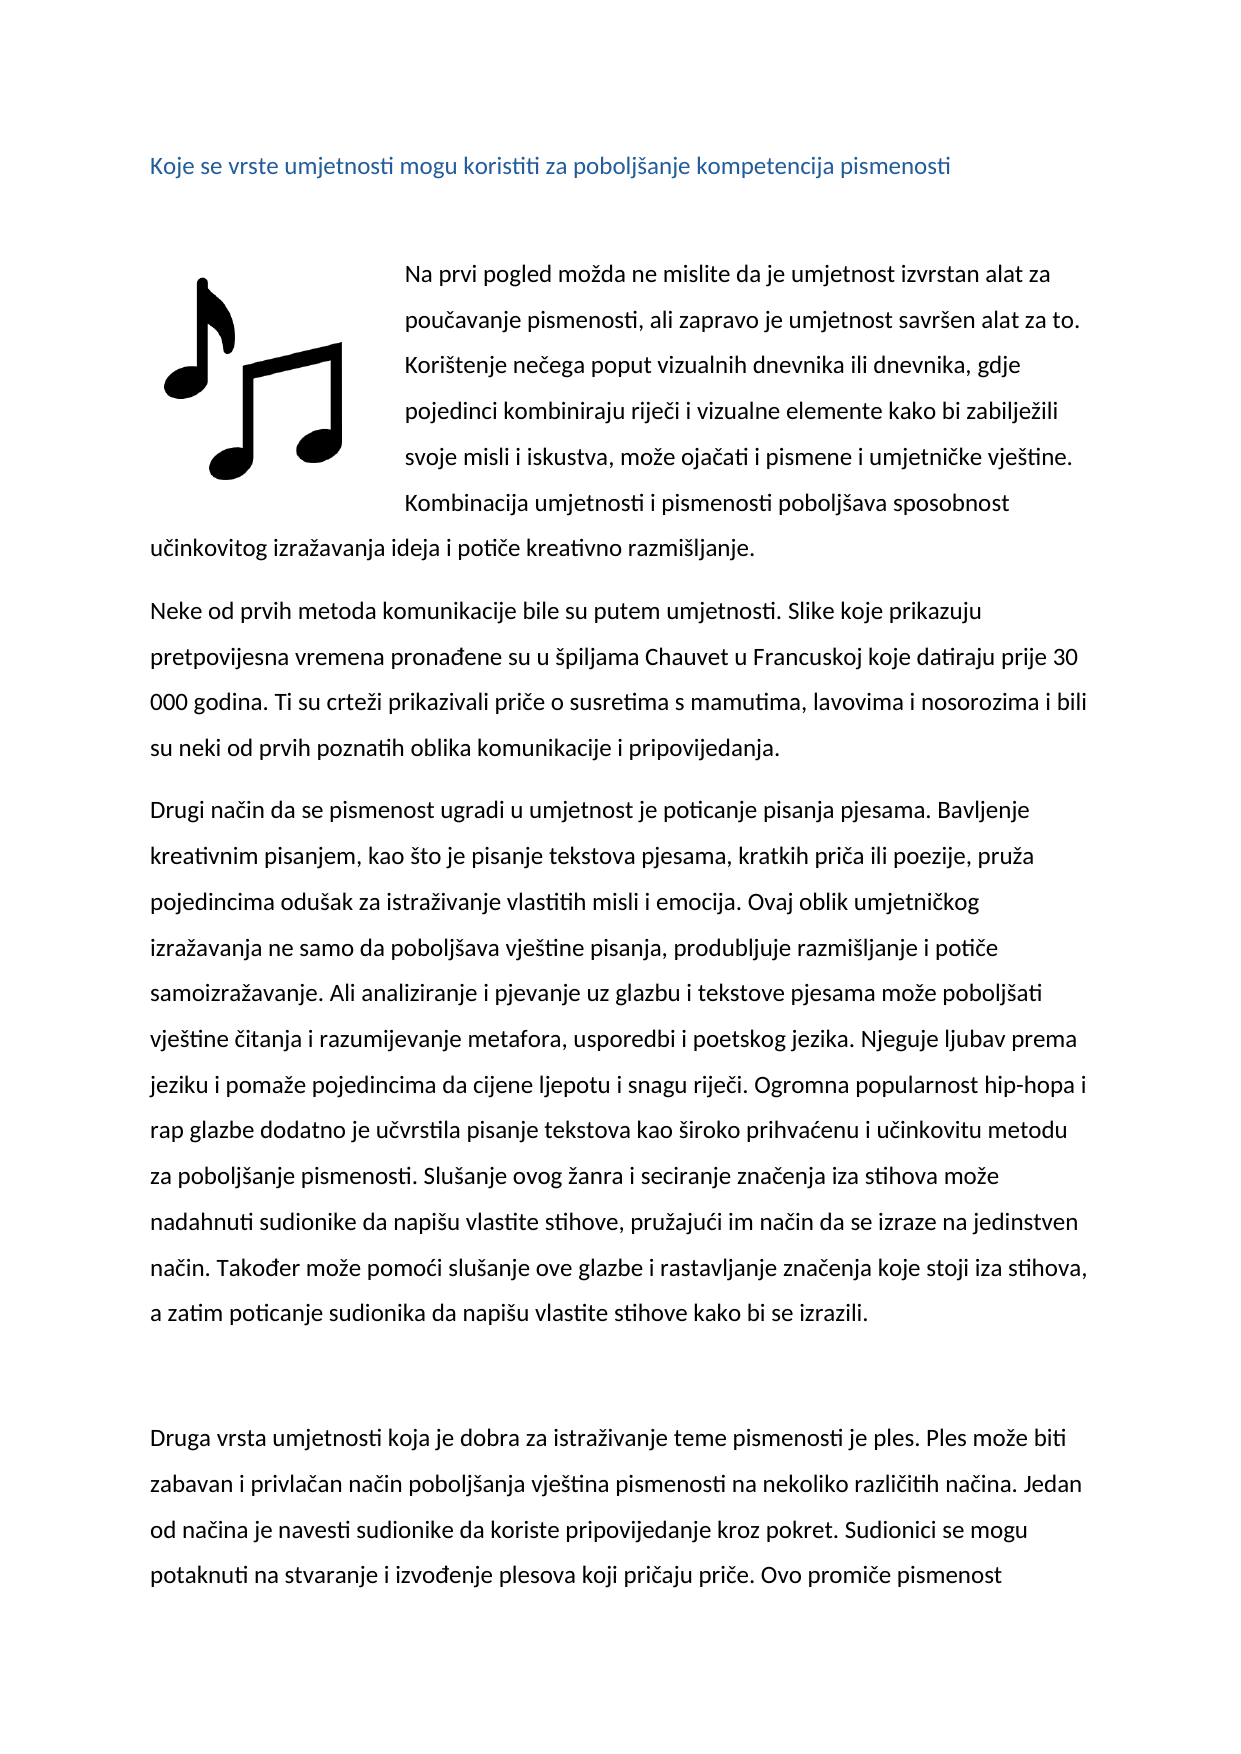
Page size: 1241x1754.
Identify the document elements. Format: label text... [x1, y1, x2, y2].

text Neke od prvih metoda komunikacije bile su putem umjetnosti. Slike koje prikazuju pretpovijesna vremena pronađene su u špiljama Chauvet u Francuskoj koje datiraju prije 30 000 godina. Ti su crteži prikazivali priče o susretima s mamutima, lavovima i nosorozima i bili su neki od prvih poznatih oblika komunikacije i pripovijedanja. [150, 595, 1090, 763]
text Drugi način da se pismenost ugradi u umjetnost je poticanje pisanja pjesama. Bavljenje kreativnim pisanjem, kao što je pisanje tekstova pjesama, kratkih priča ili poezije, pruža pojedincima odušak za istraživanje vlastitih misli i emocija. Ovaj oblik umjetničkog izražavanja ne samo da poboljšava vještine pisanja, produbljuje razmišljanje i potiče samoizražavanje. Ali analiziranje i pjevanje uz glazbu i tekstove pjesama može poboljšati vještine čitanja i razumijevanje metafora, usporedbi i poetskog jezika. Njeguje ljubav prema jeziku i pomaže pojedincima da cijene ljepotu i snagu riječi. Ogromna popularnost hip-hopa i rap glazbe dodatno je učvrstila pisanje tekstova kao široko prihvaćenu i učinkovitu metodu za poboljšanje pismenosti. Slušanje ovog žanra i seciranje značenja iza stihova može nadahnuti sudionike da napišu vlastite stihove, pružajući im način da se izraze na jedinstven način. Također može pomoći slušanje ove glazbe i rastavljanje značenja koje stoji iza stihova, a zatim poticanje sudionika da napišu vlastite stihove kako bi se izrazili. [150, 794, 1090, 1328]
text Na prvi pogled možda ne mislite da je umjetnost izvrstan alat za poučavanje pismenosti, ali zapravo je umjetnost savršen alat za to. Korištenje nečega poput vizualnih dnevnika ili dnevnika, gdje pojedinci kombiniraju riječi i vizualne elemente kako bi zabilježili svoje misli i iskustva, može ojačati i pismene i umjetničke vještine. Kombinacija umjetnosti i pismenosti poboljšava sposobnost učinkovitog izražavanja ideja i potiče kreativno razmišljanje. [150, 258, 1090, 563]
picture [121, 246, 386, 511]
subtitle Koje se vrste umjetnosti mogu koristiti za poboljšanje kompetencija pismenosti [150, 150, 1090, 181]
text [150, 1422, 1090, 1590]
